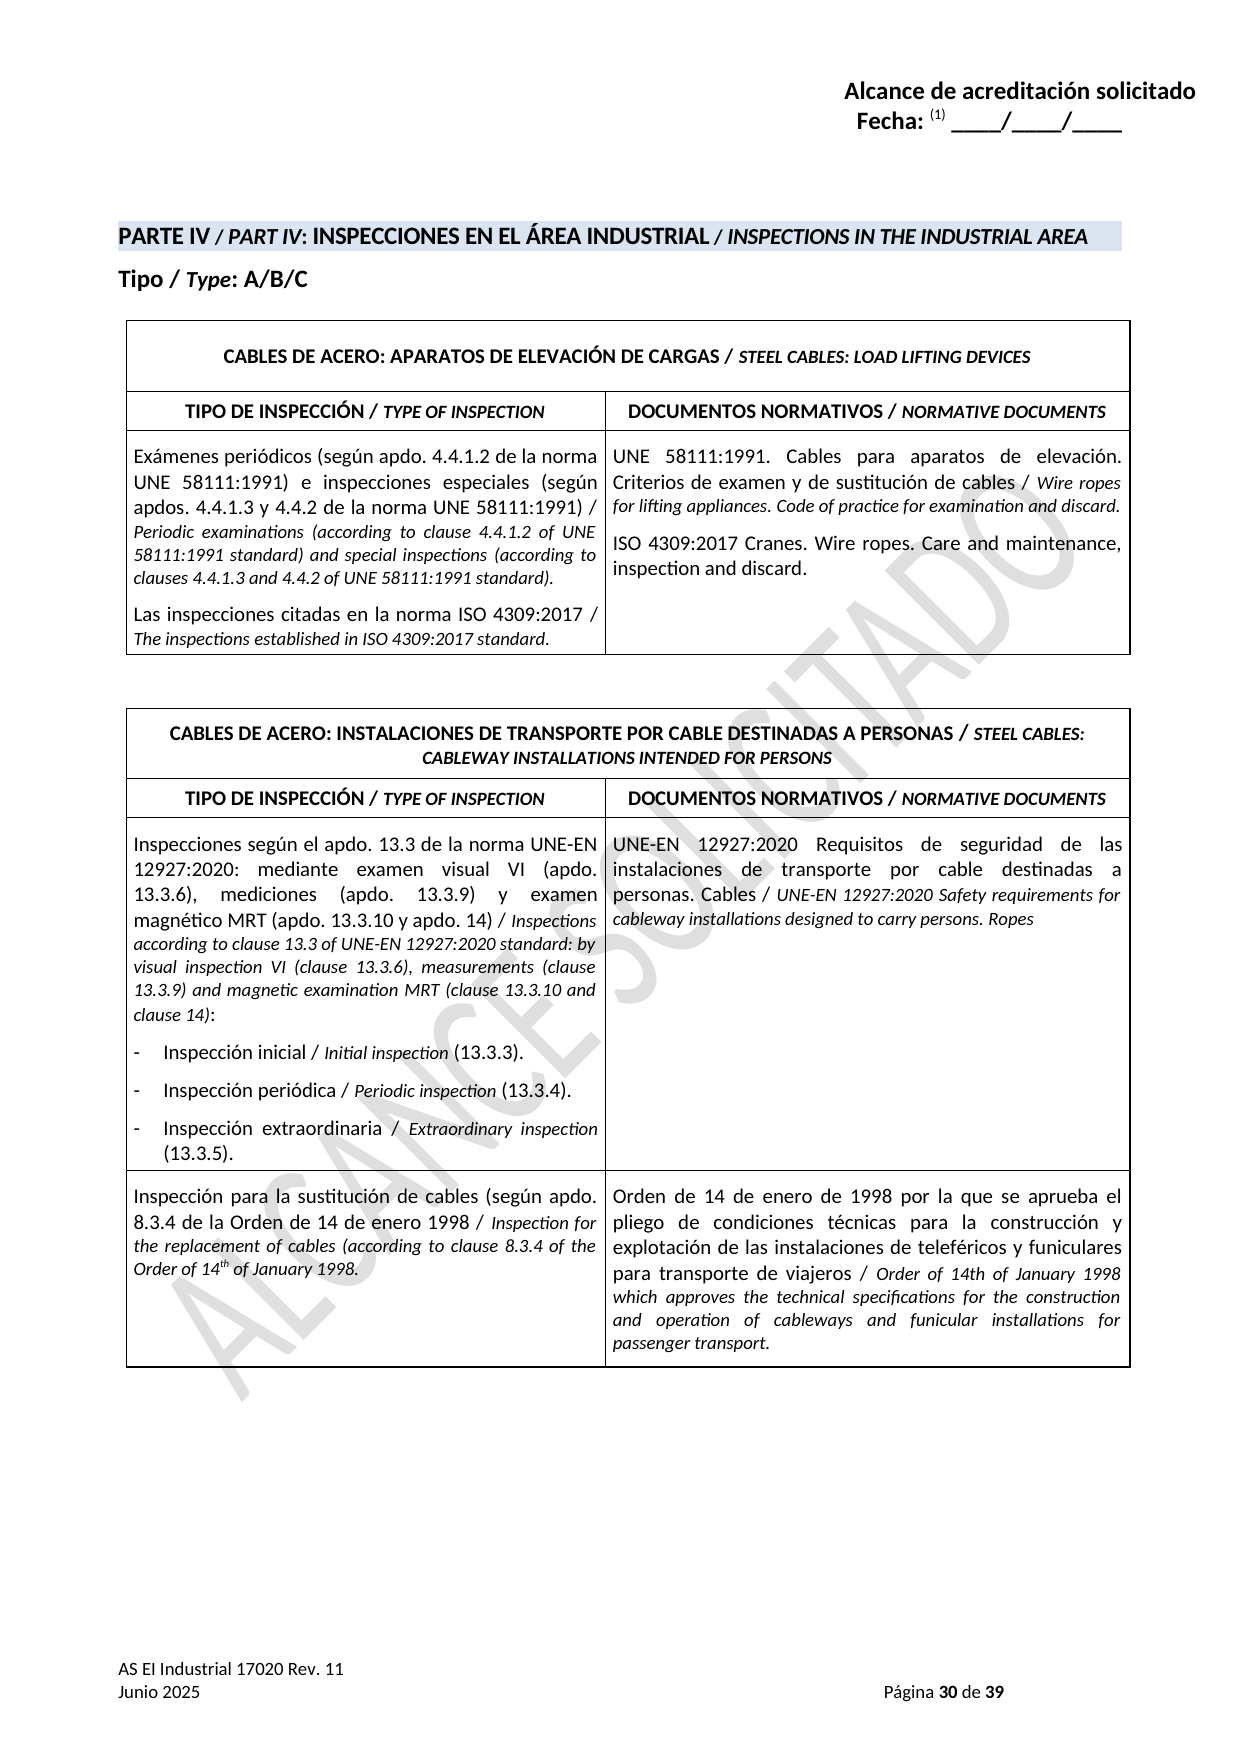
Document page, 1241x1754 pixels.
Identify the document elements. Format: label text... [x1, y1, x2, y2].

table_cell UNE-EN 12927:2020 Requisitos de seguridad de las instalaciones de transporte por cable destinadas a personas. Cables / UNE-EN 12927:2020 Safety requirements for cableway installations designed to carry persons. Ropes [606, 818, 1129, 1170]
table_cell DOCUMENTOS NORMATIVOS / NORMATIVE DOCUMENTS [606, 392, 1129, 430]
text Tipo / Type: A/B/C [118, 263, 1122, 294]
table_cell DOCUMENTOS NORMATIVOS / NORMATIVE DOCUMENTS [606, 779, 1129, 817]
table_cell TIPO DE INSPECCIÓN / TYPE OF INSPECTION [127, 779, 605, 817]
table_header CABLES DE ACERO: INSTALACIONES DE TRANSPORTE POR CABLE DESTINADAS A PERSONAS / STEEL CABLES: CABLEWAY INSTALLATIONS INTENDED FOR PERSONS [127, 709, 1129, 778]
table_cell Exámenes periódicos (según apdo. 4.4.1.2 de la norma UNE 58111:1991) e inspecciones especiales (según apdos. 4.4.1.3 y 4.4.2 de la norma UNE 58111:1991) / Periodic examinations (according to clause 4.4.1.2 of UNE 58111:1991 standard) and special inspections (according to clauses 4.4.1.3 and 4.4.2 of UNE 58111:1991 standard). Las inspecciones citadas en la norma ISO 4309:2017 / The inspections established in ISO 4309:2017 standard. [127, 431, 605, 654]
subtitle PARTE IV / PART IV: INSPECCIONES EN EL ÁREA INDUSTRIAL / INSPECTIONS IN THE INDUSTRIAL AREA [118, 221, 1122, 251]
table_cell TIPO DE INSPECCIÓN / TYPE OF INSPECTION [127, 392, 605, 430]
table_cell Inspecciones según el apdo. 13.3 de la norma UNE-EN 12927:2020: mediante examen visual VI (apdo. 13.3.6), mediciones (apdo. 13.3.9) y examen magnético MRT (apdo. 13.3.10 y apdo. 14) / Inspections according to clause 13.3 of UNE-EN 12927:2020 standard: by visual inspection VI (clause 13.3.6), measurements (clause 13.3.9) and magnetic examination MRT (clause 13.3.10 and clause 14): - Inspección inicial / Initial inspection (13.3.3). - Inspección periódica / Periodic inspection (13.3.4). - Inspección extraordinaria / Extraordinary inspection (13.3.5). [127, 818, 605, 1170]
table_cell UNE 58111:1991. Cables para aparatos de elevación. Criterios de examen y de sustitución de cables / Wire ropes for lifting appliances. Code of practice for examination and discard. ISO 4309:2017 Cranes. Wire ropes. Care and maintenance, inspection and discard. [606, 431, 1129, 654]
table_header CABLES DE ACERO: APARATOS DE ELEVACIÓN DE CARGAS / STEEL CABLES: LOAD LIFTING DEVICES [127, 321, 1129, 391]
table_cell Inspección para la sustitución de cables (según apdo. 8.3.4 de la Orden de 14 de enero 1998 / Inspection for the replacement of cables (according to clause 8.3.4 of the Order of 14th of January 1998. [127, 1171, 605, 1366]
table_cell Orden de 14 de enero de 1998 por la que se aprueba el pliego de condiciones técnicas para la construcción y explotación de las instalaciones de teleféricos y funiculares para transporte de viajeros / Order of 14th of January 1998 which approves the technical specifications for the construction and operation of cableways and funicular installations for passenger transport. [606, 1171, 1129, 1366]
